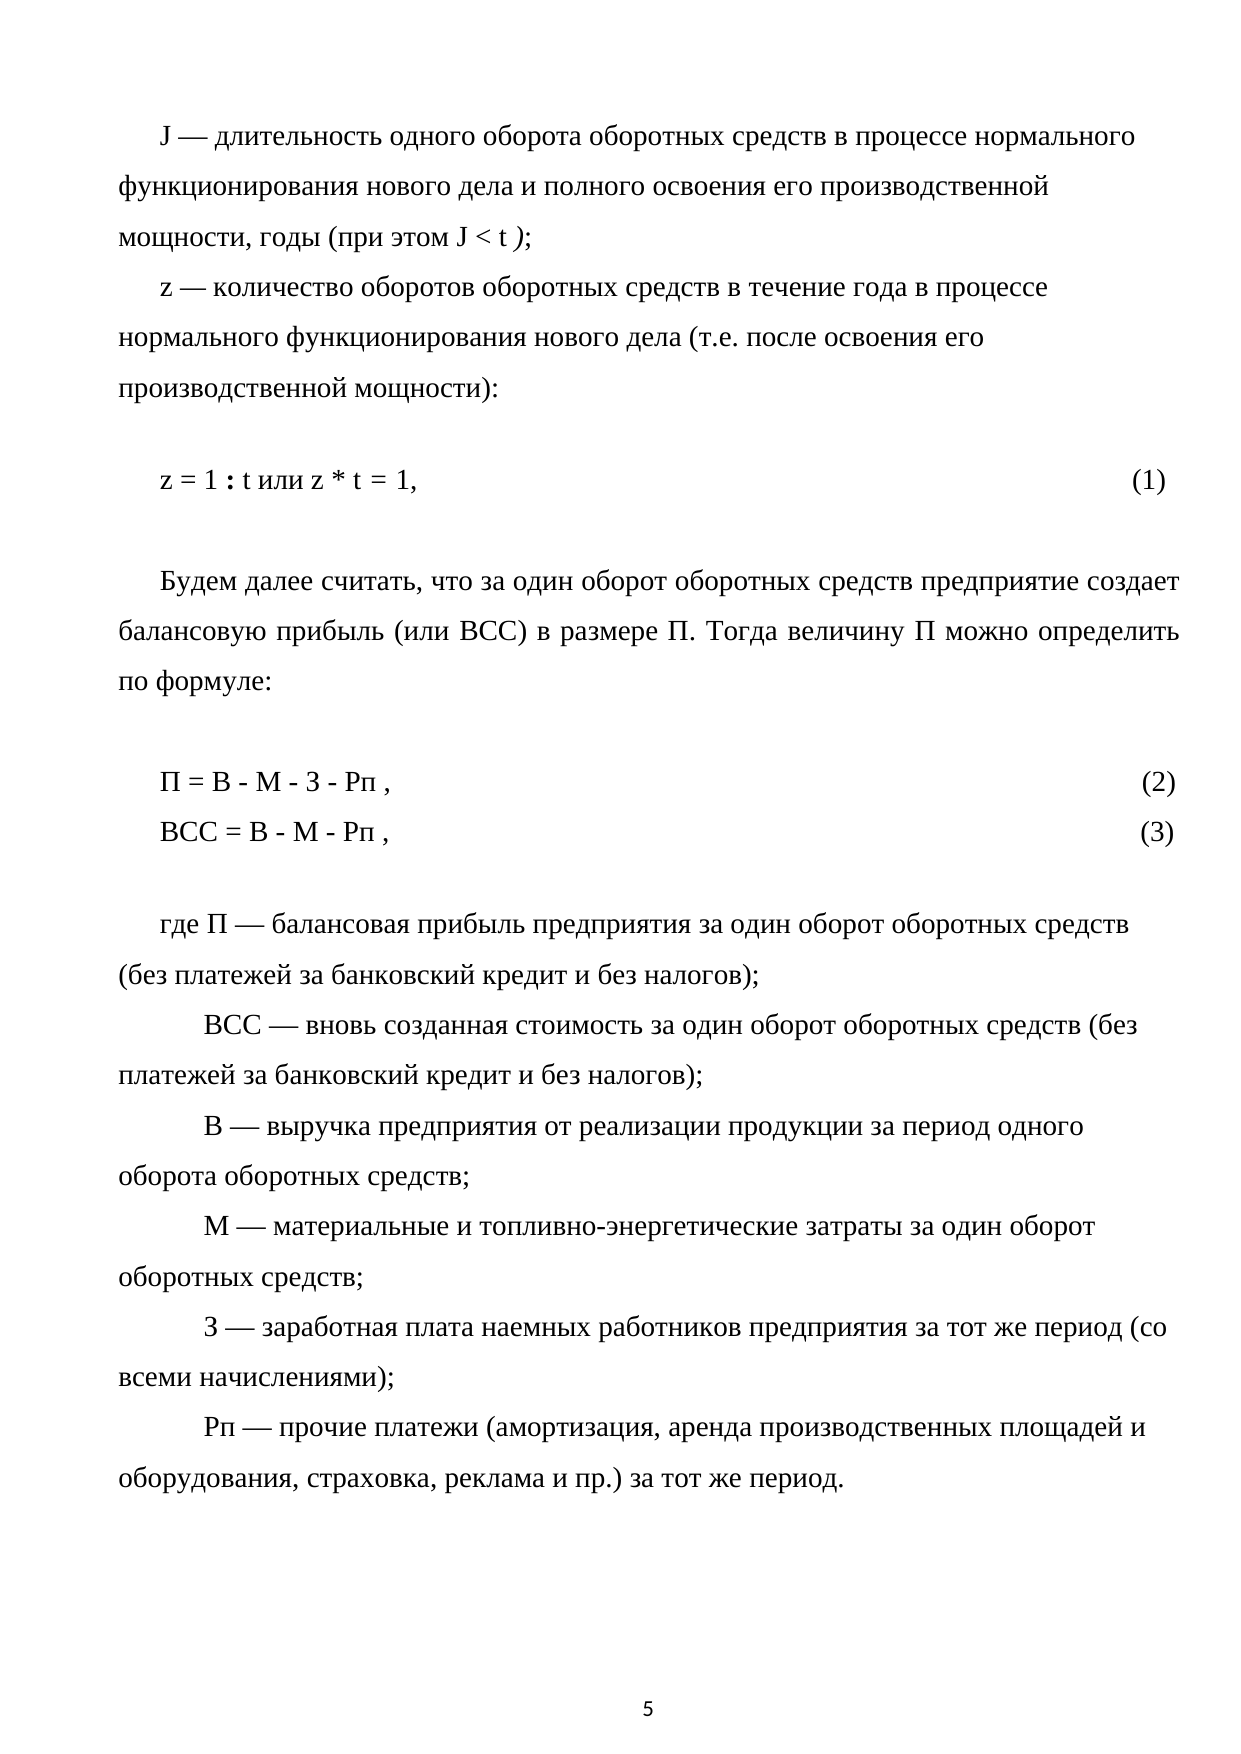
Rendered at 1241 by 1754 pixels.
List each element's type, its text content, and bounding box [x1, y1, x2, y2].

text ВСС — вновь созданная стоимость за один оборот оборотных средств (без платежей за банковский кредит и без налогов); [118, 1007, 1181, 1091]
text J — длительность одного оборота оборотных средств в процессе нормального функционирования нового дела и полного освоения его производственной мощности, годы (при этом J < t ); [118, 118, 1181, 252]
text З — заработная плата наемных работников предприятия за тот же период (со всеми начислениями); [118, 1309, 1181, 1393]
text z = 1 : t или z * t = 1, (1) [118, 462, 1181, 496]
text Будем далее считать, что за один оборот оборотных средств предприятие создает балансовую прибыль (или ВСС) в размере П. Тогда величину П можно определить по формуле: [118, 563, 1181, 697]
text Рп — прочие платежи (амортизация, аренда производственных площадей и оборудования, страховка, реклама и пр.) за тот же период. [118, 1409, 1181, 1493]
text ВСС = В - М - Рп , (3) [118, 814, 1181, 848]
text где П — балансовая прибыль предприятия за один оборот оборотных средств (без платежей за банковский кредит и без налогов); [118, 906, 1181, 990]
text П = В - М - З - Рп , (2) [118, 764, 1181, 797]
text z — количество оборотов оборотных средств в течение года в процессе нормального функционирования нового дела (т.е. после освоения его производственной мощности): [118, 269, 1181, 403]
text М — материальные и топливно-энергетические затраты за один оборот оборотных средств; [118, 1208, 1181, 1292]
text В — выручка предприятия от реализации продукции за период одного оборота оборотных средств; [118, 1108, 1181, 1192]
